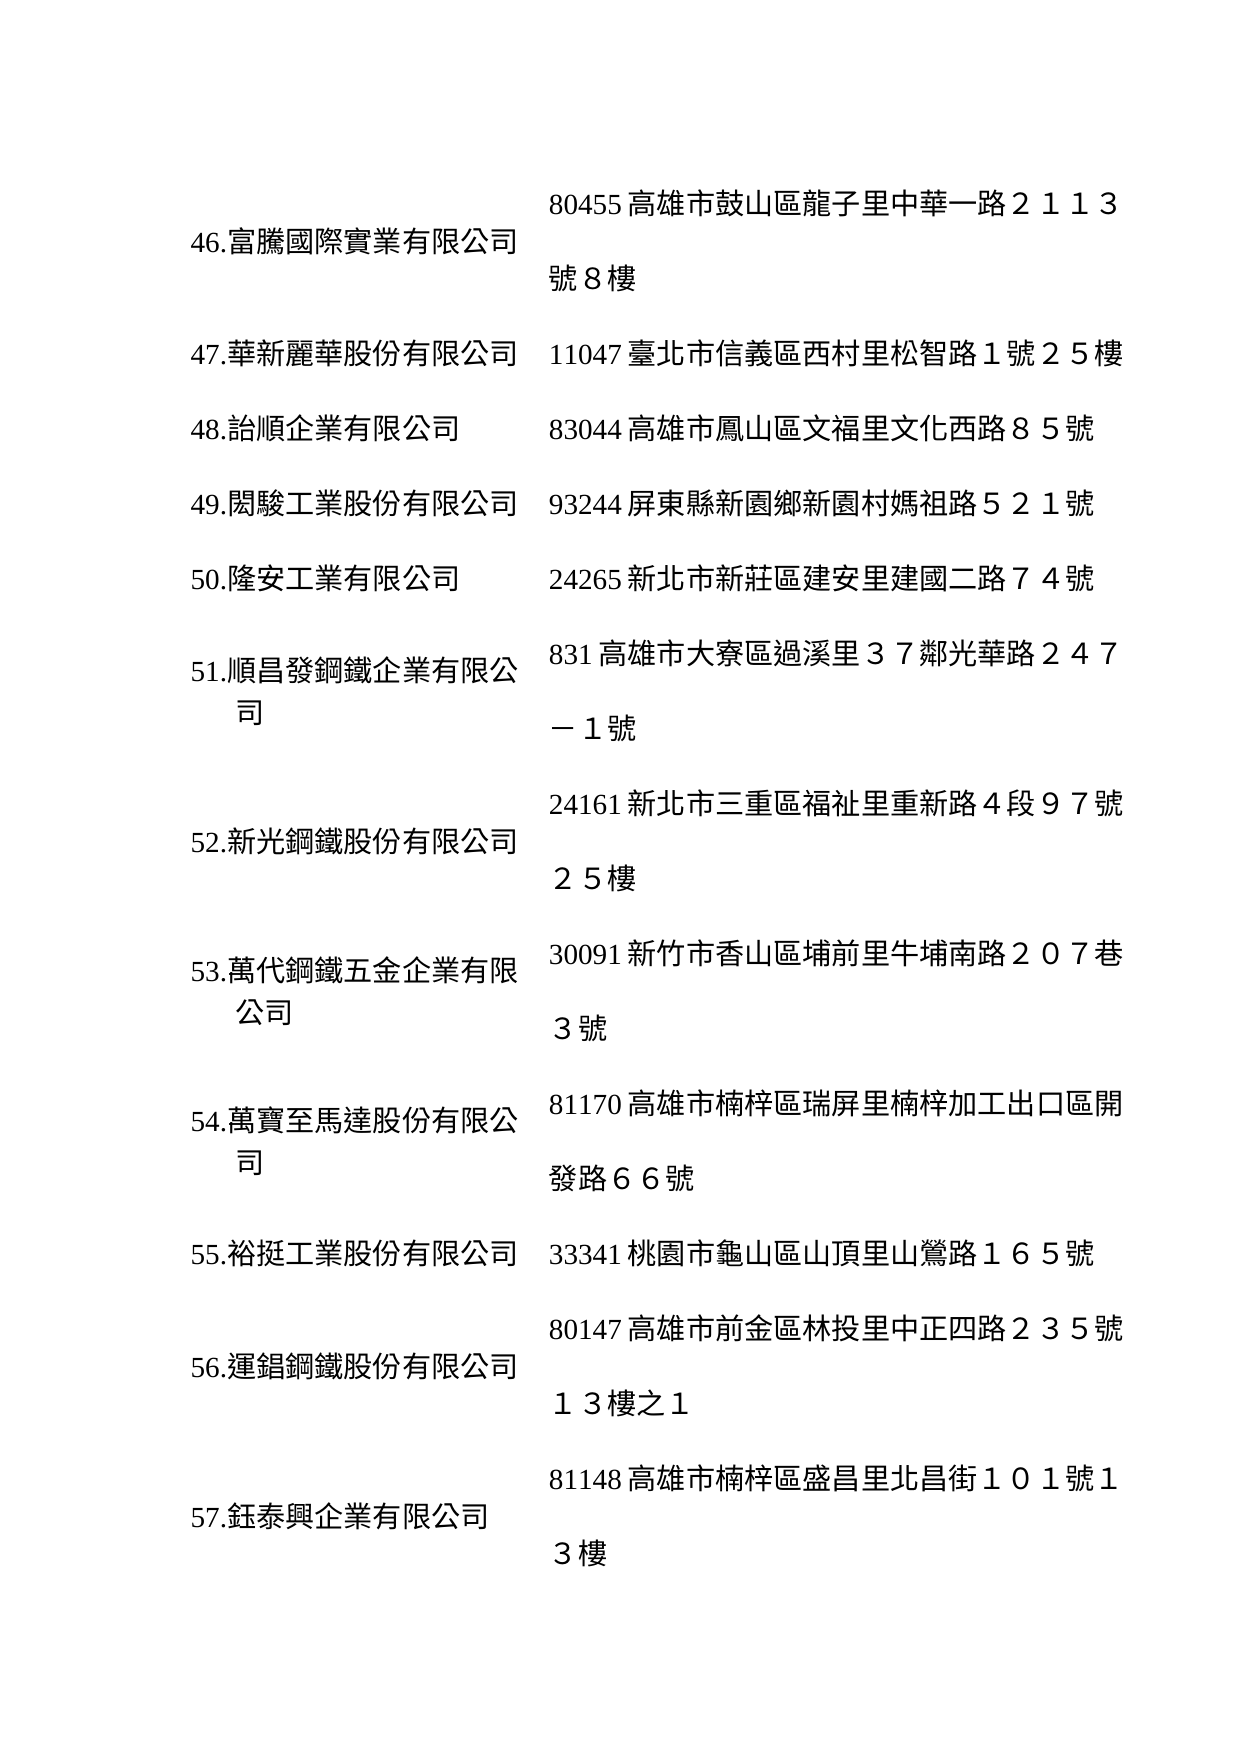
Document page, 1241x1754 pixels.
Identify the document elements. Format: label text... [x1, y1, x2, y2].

table_cell 24161新北市三重區福祉里重新路４段９７號２５樓 [546, 765, 1128, 914]
table_cell 30091新竹市香山區埔前里牛埔南路２０７巷３號 [546, 915, 1128, 1064]
table_cell 80455高雄市鼓山區龍子里中華一路２１１３號８樓 [546, 165, 1128, 314]
table_cell 55.裕挺工業股份有限公司 [188, 1215, 546, 1289]
table_cell 47.華新麗華股份有限公司 [188, 315, 546, 389]
table_cell 51.順昌發鋼鐵企業有限公司 [188, 615, 546, 764]
table_cell 57.鈺泰興企業有限公司 [188, 1440, 546, 1589]
table_cell 49.閎駿工業股份有限公司 [188, 465, 546, 539]
table_cell 56.運錩鋼鐵股份有限公司 [188, 1290, 546, 1439]
table_cell 81170高雄市楠梓區瑞屏里楠梓加工出口區開發路６６號 [546, 1065, 1128, 1214]
table_cell 83044高雄市鳳山區文福里文化西路８５號 [546, 390, 1128, 464]
table_cell 24265新北市新莊區建安里建國二路７４號 [546, 540, 1128, 614]
table_cell 11047臺北市信義區西村里松智路１號２５樓 [546, 315, 1128, 389]
table_cell 46.富騰國際實業有限公司 [188, 165, 546, 314]
table_cell 93244屏東縣新園鄉新園村媽祖路５２１號 [546, 465, 1128, 539]
table_cell 81148高雄市楠梓區盛昌里北昌街１０１號１３樓 [546, 1440, 1128, 1589]
table_cell 50.隆安工業有限公司 [188, 540, 546, 614]
table_cell 48.詒順企業有限公司 [188, 390, 546, 464]
table_cell 831高雄市大寮區過溪里３７鄰光華路２４７－１號 [546, 615, 1128, 764]
table_cell 53.萬代鋼鐵五金企業有限公司 [188, 915, 546, 1064]
table_cell 80147高雄市前金區林投里中正四路２３５號１３樓之１ [546, 1290, 1128, 1439]
table_cell 33341桃園市龜山區山頂里山鶯路１６５號 [546, 1215, 1128, 1289]
table_cell 52.新光鋼鐵股份有限公司 [188, 765, 546, 914]
table_cell 54.萬寶至馬達股份有限公司 [188, 1065, 546, 1214]
